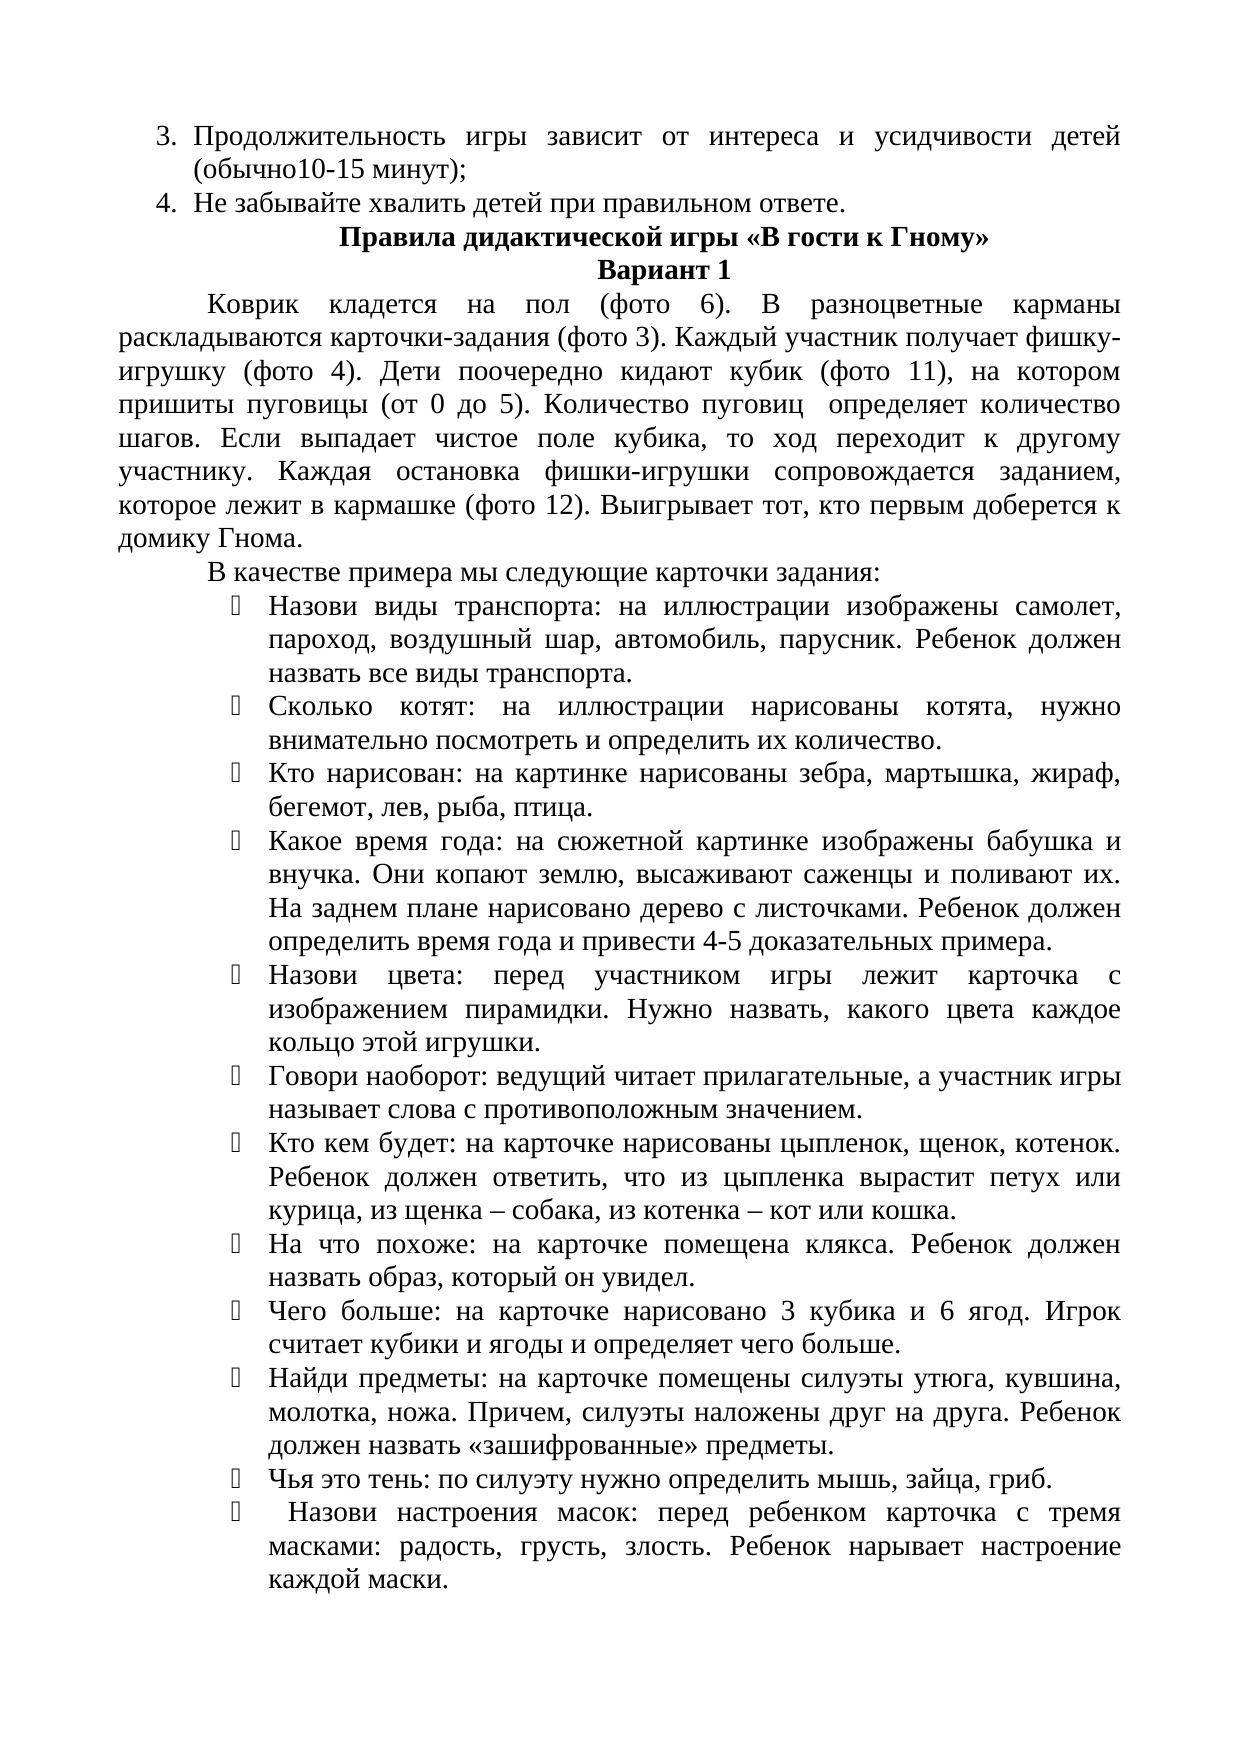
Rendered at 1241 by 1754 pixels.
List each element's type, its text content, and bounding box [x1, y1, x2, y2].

list Чего больше: на карточке нарисовано 3 кубика и 6 ягод. Игрок считает кубики и ягоды и определяет чего больше. [231, 1293, 1122, 1360]
list Какое время года: на сюжетной картинке изображены бабушка и внучка. Они копают землю, высаживают саженцы и поливают их. На заднем плане нарисовано дерево с листочками. Ребенок должен определить время года и привести 4-5 доказательных примера. [231, 823, 1122, 957]
list Правила дидактической игры «В гости к Гному» [118, 219, 1122, 252]
list Назови настроения масок: перед ребенком карточка с тремя масками: радость, грусть, злость. Ребенок нарывает настроение каждой маски. [231, 1494, 1122, 1595]
list Найди предметы: на карточке помещены силуэты утюга, кувшина, молотка, ножа. Причем, силуэты наложены друг на друга. Ребенок должен назвать «зашифрованные» предметы. [231, 1360, 1122, 1461]
list В качестве примера мы следующие карточки задания: [118, 554, 1122, 588]
list Кто кем будет: на карточке нарисованы цыпленок, щенок, котенок. Ребенок должен ответить, что из цыпленка вырастит петух или курица, из щенка – собака, из котенка – кот или кошка. [231, 1125, 1122, 1226]
list Кто нарисован: на картинке нарисованы зебра, мартышка, жираф, бегемот, лев, рыба, птица. [231, 756, 1122, 823]
list Коврик кладется на пол (фото 6). В разноцветные карманы раскладываются карточки-задания (фото 3). Каждый участник получает фишку-игрушку (фото 4). Дети поочередно кидают кубик (фото 11), на котором пришиты пуговицы (от 0 до 5). Количество пуговиц определяет количество шагов. Если выпадает чистое поле кубика, то ход переходит к другому участнику. Каждая остановка фишки-игрушки сопровождается заданием, которое лежит в кармашке (фото 12). Выигрывает тот, кто первым доберется к домику Гнома. [118, 286, 1122, 554]
list На что похоже: на карточке помещена клякса. Ребенок должен назвать образ, который он увидел. [231, 1226, 1122, 1293]
list Чья это тень: по силуэту нужно определить мышь, зайца, гриб. [231, 1461, 1122, 1494]
list Назови виды транспорта: на иллюстрации изображены самолет, пароход, воздушный шар, автомобиль, парусник. Ребенок должен назвать все виды транспорта. [231, 588, 1122, 688]
list Говори наоборот: ведущий читает прилагательные, а участник игры называет слова с противоположным значением. [231, 1058, 1122, 1125]
list Назови цвета: перед участником игры лежит карточка с изображением пирамидки. Нужно назвать, какого цвета каждое кольцо этой игрушки. [231, 957, 1122, 1058]
list Вариант 1 [118, 252, 1122, 286]
list Сколько котят: на иллюстрации нарисованы котята, нужно внимательно посмотреть и определить их количество. [231, 688, 1122, 756]
list Продолжительность игры зависит от интереса и усидчивости детей (обычно10-15 минут); [156, 118, 1122, 185]
list Не забывайте хвалить детей при правильном ответе. [156, 185, 1122, 219]
